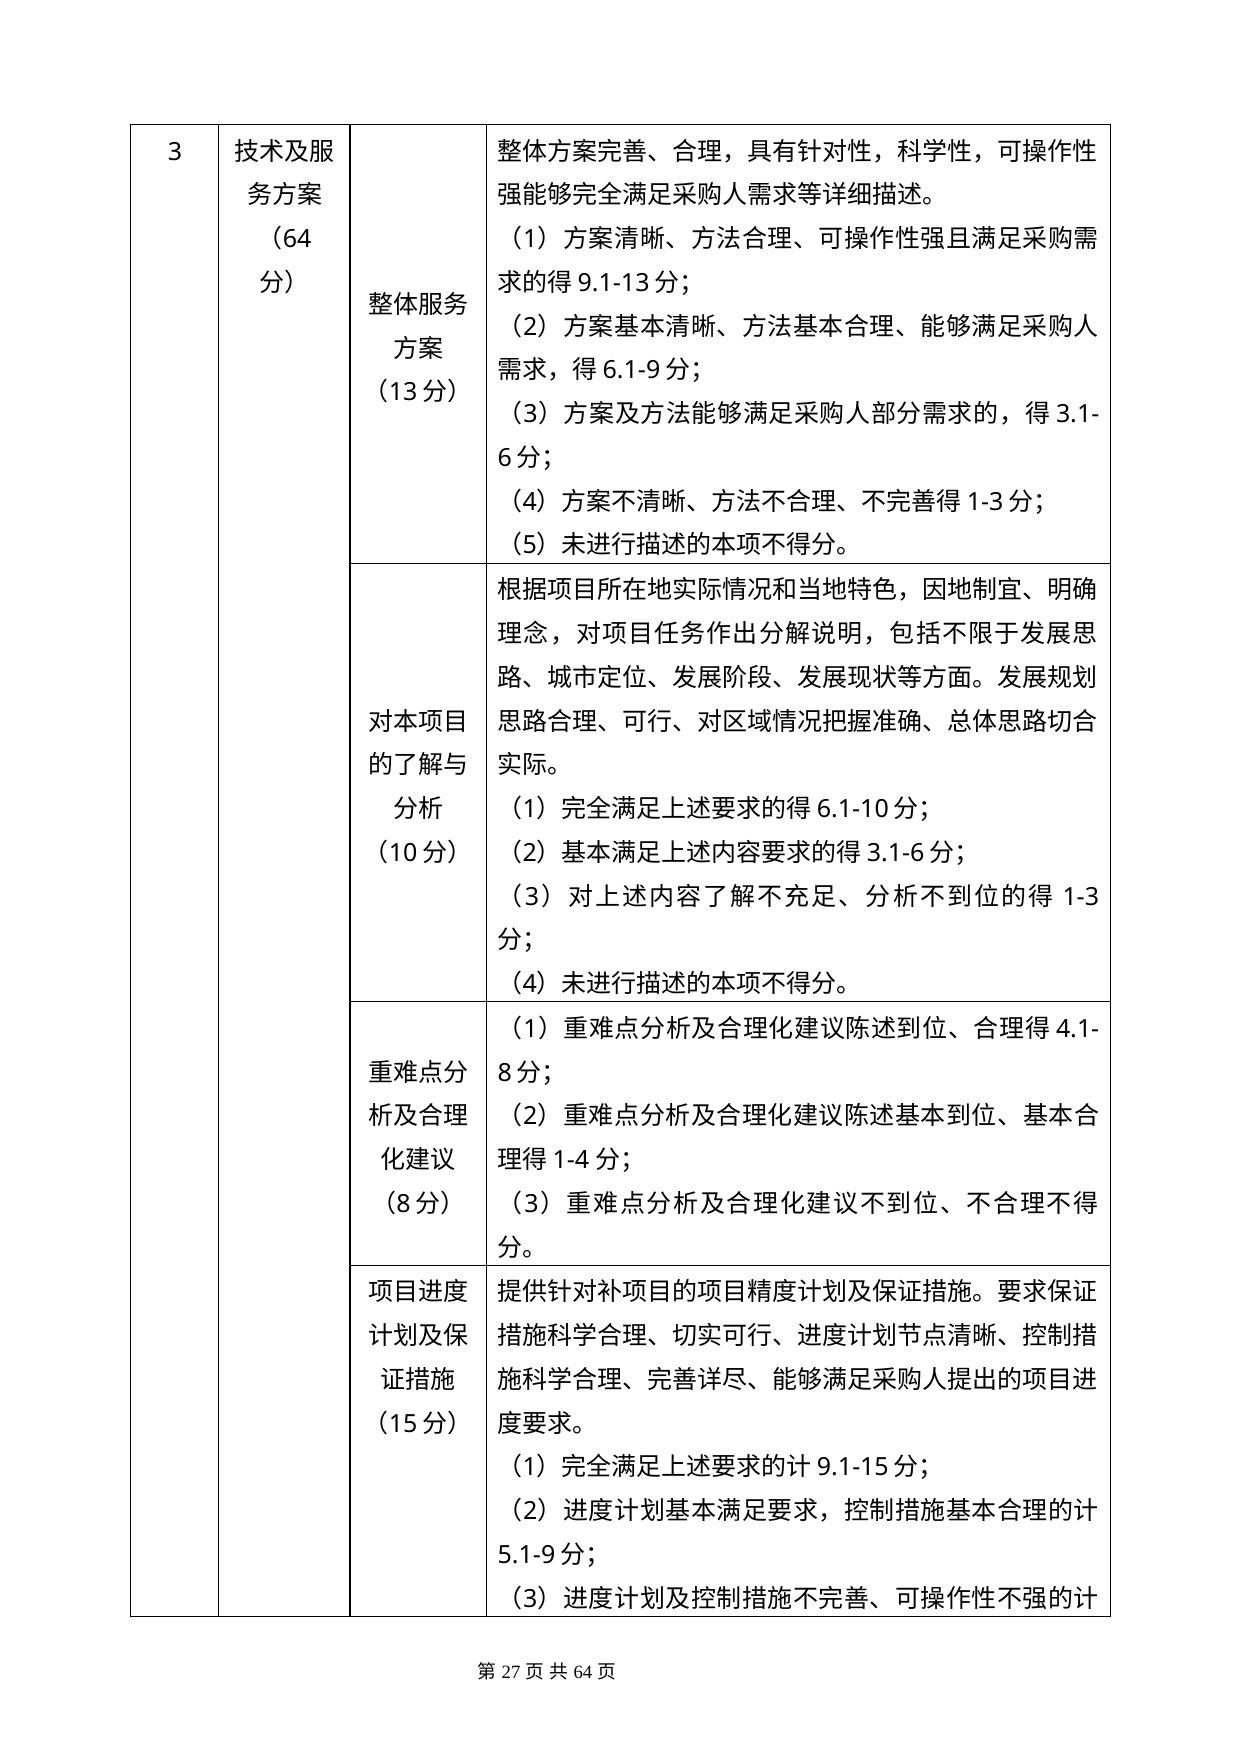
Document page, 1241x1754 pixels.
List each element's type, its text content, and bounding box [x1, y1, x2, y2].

table_cell 根据项目所在地实际情况和当地特色，因地制宜、明确理念，对项目任务作出分解说明，包括不限于发展思路、城市定位、发展阶段、发展现状等方面。发展规划思路合理、可行、对区域情况把握准确、总体思路切合实际。 （1）完全满足上述要求的得6.1-10分； （2）基本满足上述内容要求的得3.1-6分； （3）对上述内容了解不充足、分析不到位的得1-3分； （4）未进行描述的本项不得分。 [487, 564, 1110, 1001]
table_cell 对本项目的了解与分析 （10分） [351, 564, 486, 1001]
table_cell 技术及服务方案（64分） [219, 125, 349, 1616]
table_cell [487, 1266, 1110, 1616]
table_cell （1）重难点分析及合理化建议陈述到位、合理得4.1-8分； （2）重难点分析及合理化建议陈述基本到位、基本合理得1-4 分； （3）重难点分析及合理化建议不到位、不合理不得分。 [487, 1002, 1110, 1265]
table_cell 整体方案完善、合理，具有针对性，科学性，可操作性强能够完全满足采购人需求等详细描述。 （1）方案清晰、方法合理、可操作性强且满足采购需求的得9.1-13分； （2）方案基本清晰、方法基本合理、能够满足采购人需求，得6.1-9分； （3）方案及方法能够满足采购人部分需求的，得3.1-6分； （4）方案不清晰、方法不合理、不完善得1-3分； （5）未进行描述的本项不得分。 [487, 125, 1110, 563]
table_cell 3 [131, 125, 218, 1616]
table_cell 项目进度计划及保证措施（15分） [351, 1266, 486, 1616]
table_cell 整体服务方案 （13分） [351, 125, 486, 563]
table_cell 重难点分析及合理化建议 （8分） [351, 1002, 486, 1265]
